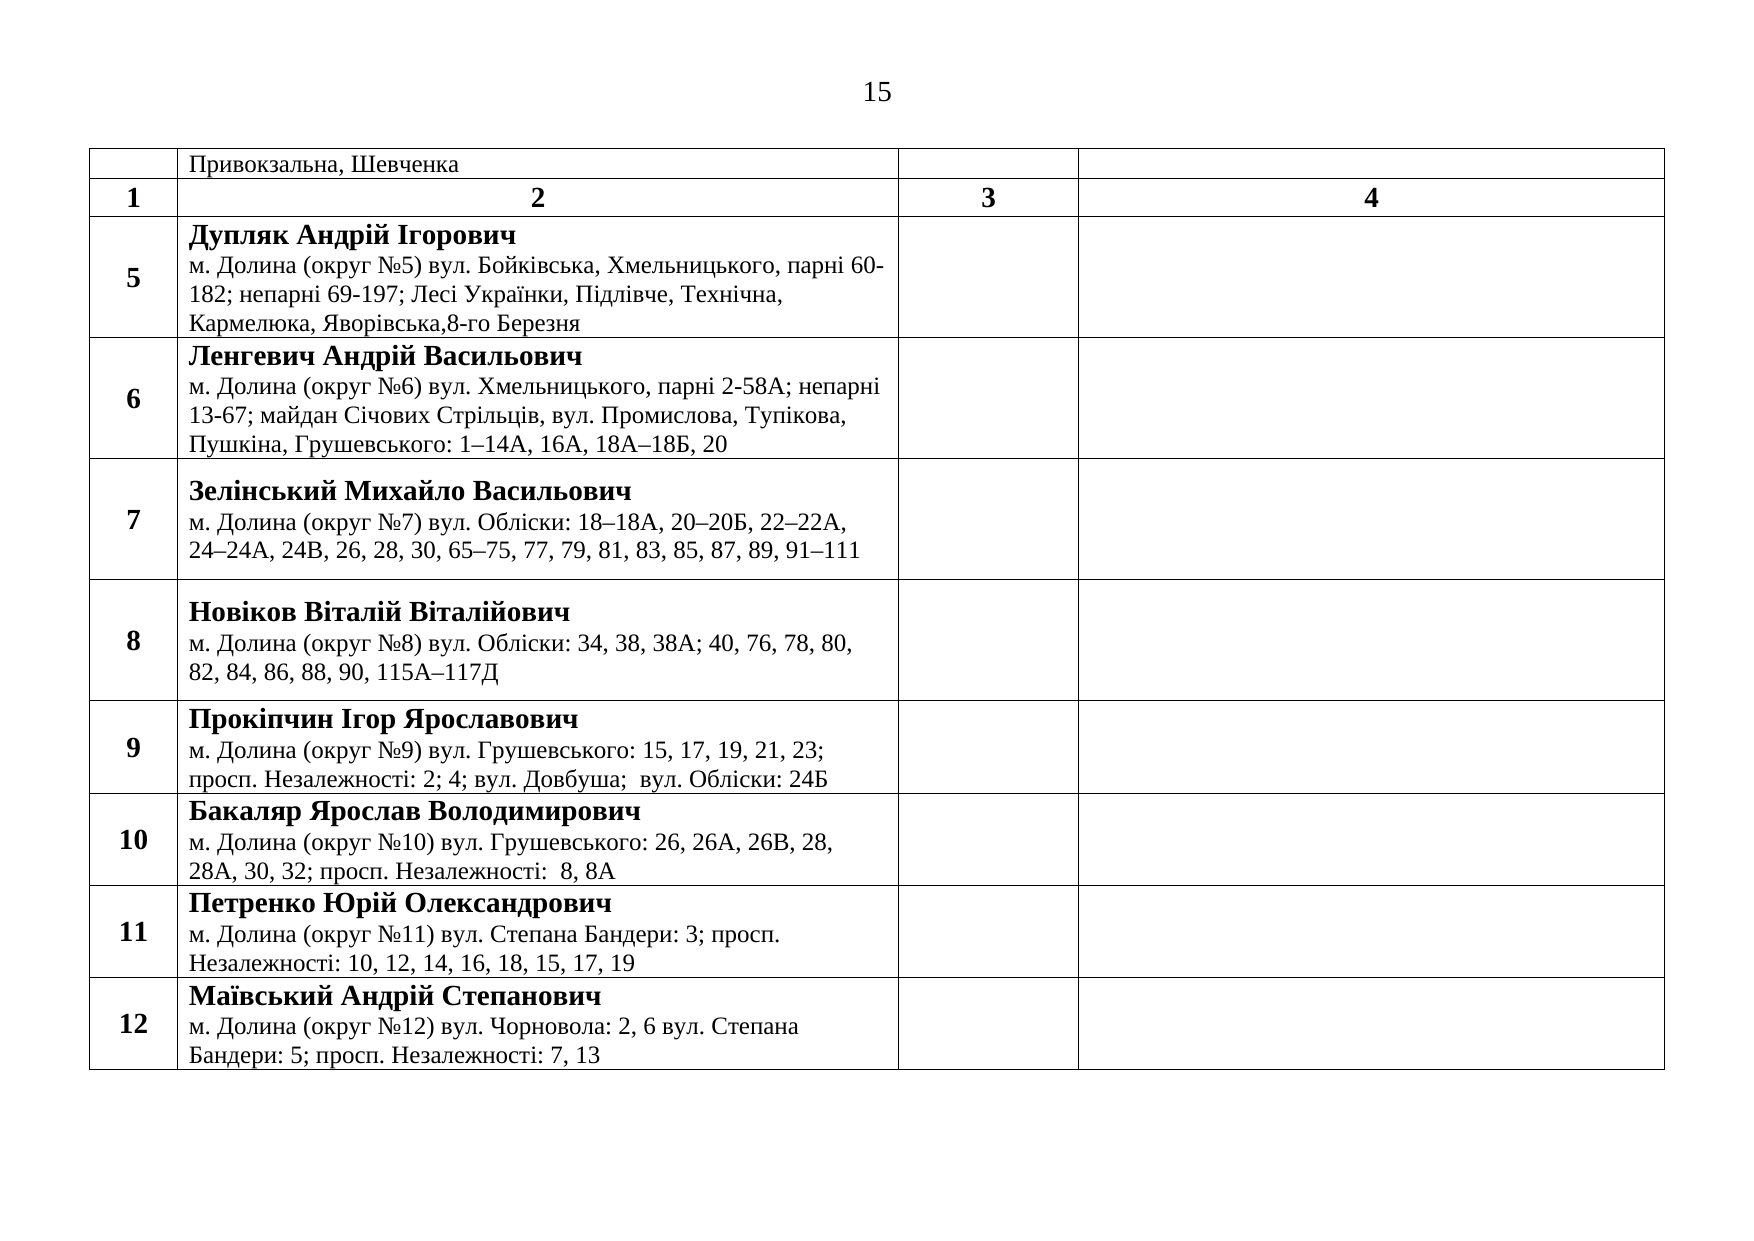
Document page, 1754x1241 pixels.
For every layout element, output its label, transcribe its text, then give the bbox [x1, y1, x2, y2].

table_cell Бакаляр Ярослав Володимирович м. Долина (округ №10) вул. Грушевського: 26, 26А, 26В, 28, 28А, 30, 32; просп. Незалежності: 8, 8А [178, 794, 898, 884]
table_cell Зелінський Михайло Васильович м. Долина (округ №7) вул. Обліски: 18–18А, 20–20Б, 22–22А, 24–24А, 24В, 26, 28, 30, 65–75, 77, 79, 81, 83, 85, 87, 89, 91–111 [178, 459, 898, 578]
table_cell Новіков Віталій Віталійович м. Долина (округ №8) вул. Обліски: 34, 38, 38А; 40, 76, 78, 80, 82, 84, 86, 88, 90, 115А–117Д [178, 580, 898, 700]
table_cell 7 [90, 459, 177, 578]
table_cell 3 [899, 179, 1078, 216]
table_cell [1079, 217, 1664, 337]
table_cell 4 [90, 149, 177, 177]
table_cell Петренко Юрій Олександрович м. Долина (округ №11) вул. Степана Бандери: 3; просп. Незалежності: 10, 12, 14, 16, 18, 15, 17, 19 [178, 886, 898, 977]
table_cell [178, 149, 898, 177]
table_cell 5 [90, 217, 177, 337]
table_cell [899, 580, 1078, 700]
table_cell [1079, 338, 1664, 458]
table_cell [899, 978, 1078, 1069]
table_cell [899, 886, 1078, 977]
table_cell [899, 459, 1078, 578]
table_cell [899, 701, 1078, 792]
table_cell [1079, 580, 1664, 700]
table_cell 2 [178, 179, 898, 216]
table_cell 4 [1079, 179, 1664, 216]
table_cell 11 [90, 886, 177, 977]
table_cell [1079, 794, 1664, 884]
table_cell [1079, 459, 1664, 578]
table_cell Маївський Андрій Степанович м. Долина (округ №12) вул. Чорновола: 2, 6 вул. Степана Бандери: 5; просп. Незалежності: 7, 13 [178, 978, 898, 1069]
table_cell Дупляк Андрій Ігорович м. Долина (округ №5) вул. Бойківська, Хмельницького, парні 60-182; непарні 69-197; Лесі Українки, Підлівче, Технічна, Кармелюка, Яворівська,8-го Березня [178, 217, 898, 337]
table_cell [899, 149, 1078, 177]
table_cell Прокіпчин Ігор Ярославович м. Долина (округ №9) вул. Грушевського: 15, 17, 19, 21, 23; просп. Незалежності: 2; 4; вул. Довбуша; вул. Обліски: 24Б [178, 701, 898, 792]
table_cell [899, 338, 1078, 458]
table_cell 6 [90, 338, 177, 458]
table_cell 8 [90, 580, 177, 700]
table_cell Ленгевич Андрій Васильович м. Долина (округ №6) вул. Хмельницького, парні 2-58А; непарні 13-67; майдан Січових Стрільців, вул. Промислова, Тупікова, Пушкіна, Грушевського: 1–14А, 16А, 18А–18Б, 20 [178, 338, 898, 458]
table_cell [1079, 886, 1664, 977]
table_cell [1079, 978, 1664, 1069]
table_cell [1079, 701, 1664, 792]
table_cell 1 [90, 179, 177, 216]
table_cell [899, 794, 1078, 884]
table_cell 9 [90, 701, 177, 792]
table_cell 10 [90, 794, 177, 884]
table_cell 12 [90, 978, 177, 1069]
table_cell [1079, 149, 1664, 177]
table_cell [899, 217, 1078, 337]
